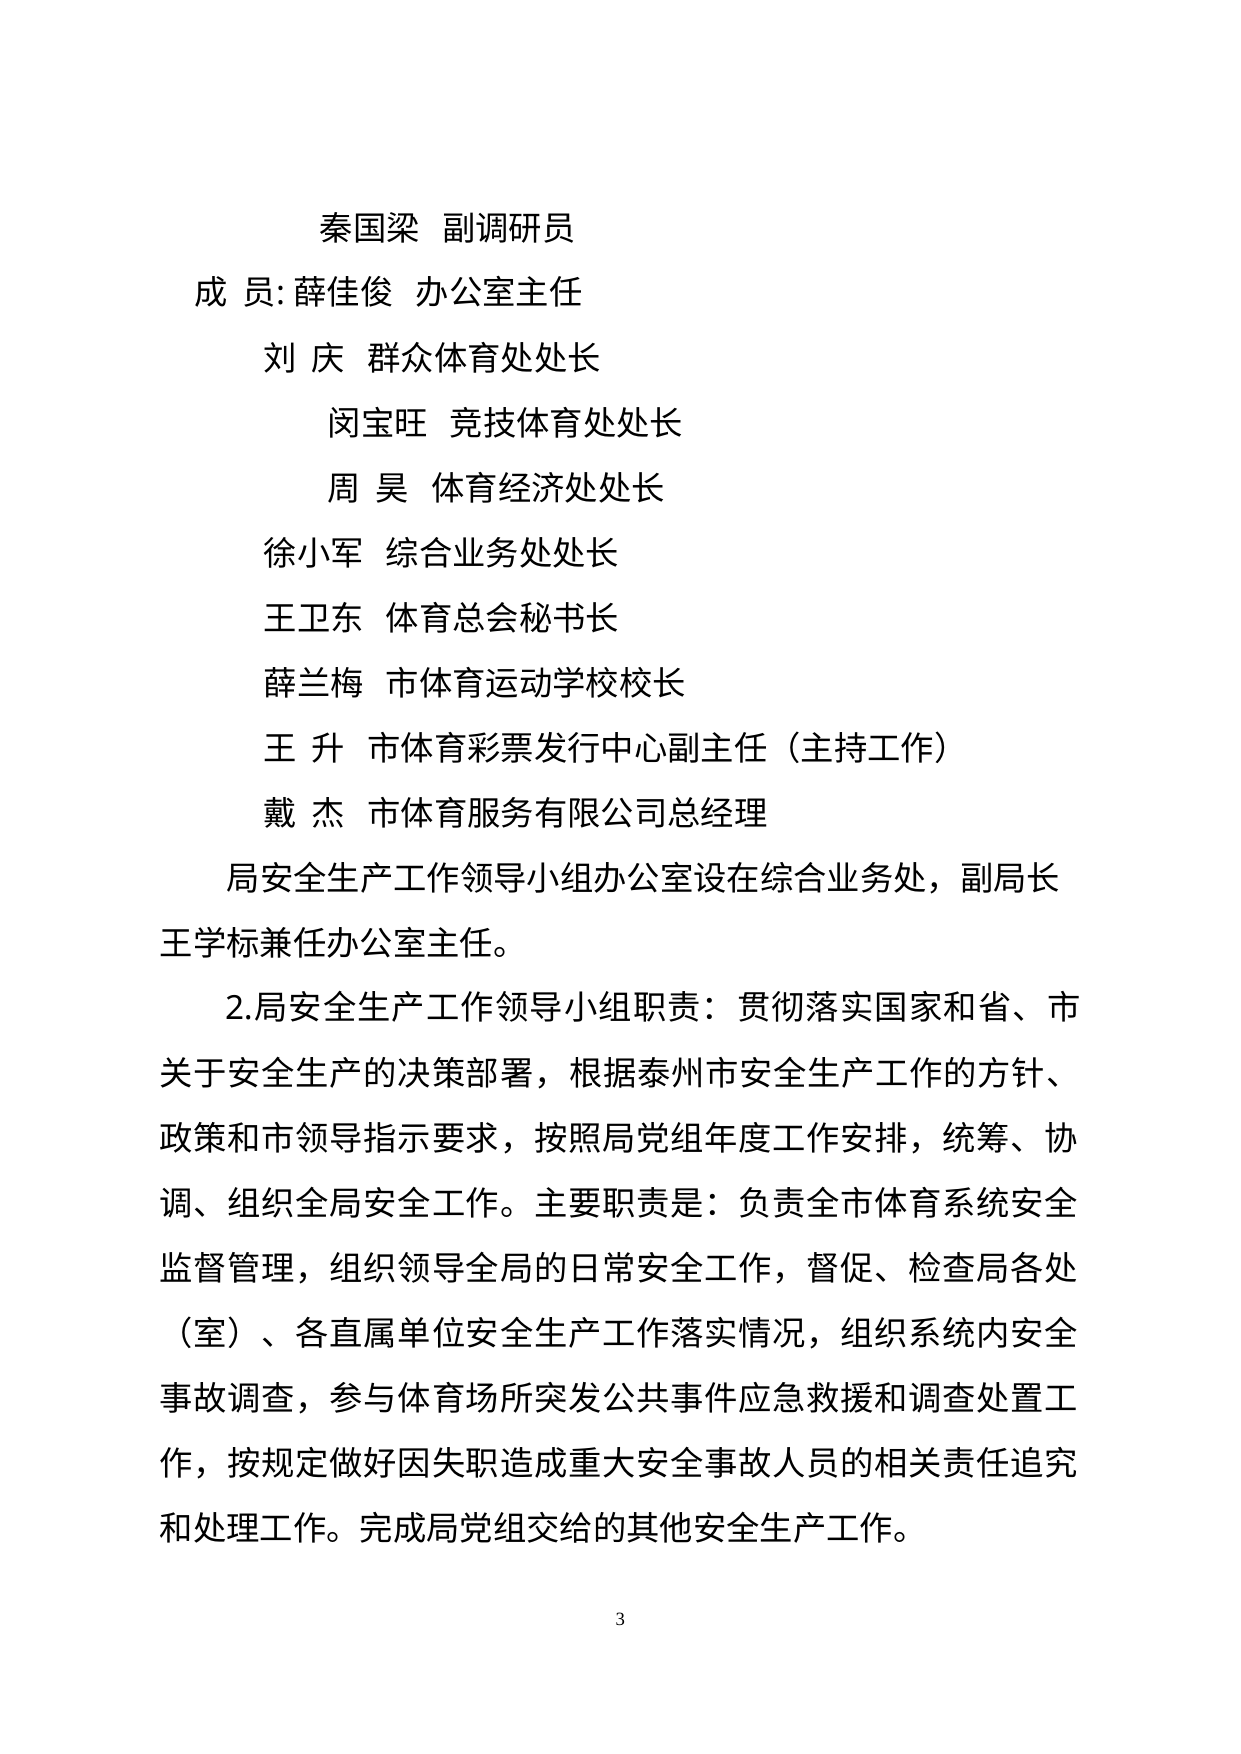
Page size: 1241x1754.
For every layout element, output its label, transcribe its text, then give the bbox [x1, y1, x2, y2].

text 局安全生产工作领导小组办公室设在综合业务处，副局长王学标兼任办公室主任。 [159, 843, 1081, 973]
text 闵宝旺 竞技体育处处长 [159, 388, 1081, 453]
text 刘 庆 群众体育处处长 [159, 323, 1081, 388]
text 周 昊 体育经济处处长 [159, 453, 1081, 518]
text 戴 杰 市体育服务有限公司总经理 [159, 778, 1081, 843]
text 2.局安全生产工作领导小组职责：贯彻落实国家和省、市关于安全生产的决策部署，根据泰州市安全生产工作的方针、政策和市领导指示要求，按照局党组年度工作安排，统筹、协调、组织全局安全工作。主要职责是：负责全市体育系统安全监督管理，组织领导全局的日常安全工作，督促、检查局各处（室）、各直属单位安全生产工作落实情况，组织系统内安全事故调查，参与体育场所突发公共事件应急救援和调查处置工作，按规定做好因失职造成重大安全事故人员的相关责任追究和处理工作。完成局党组交给的其他安全生产工作。 [159, 973, 1081, 1558]
text 徐小军 综合业务处处长 [159, 518, 1081, 583]
text 薛兰梅 市体育运动学校校长 [159, 648, 1081, 713]
text 秦国梁 副调研员 [159, 193, 1081, 258]
text 王卫东 体育总会秘书长 [159, 583, 1081, 648]
text 王 升 市体育彩票发行中心副主任（主持工作） [159, 713, 1081, 778]
text 成 员: 薛佳俊 办公室主任 [159, 258, 1081, 323]
